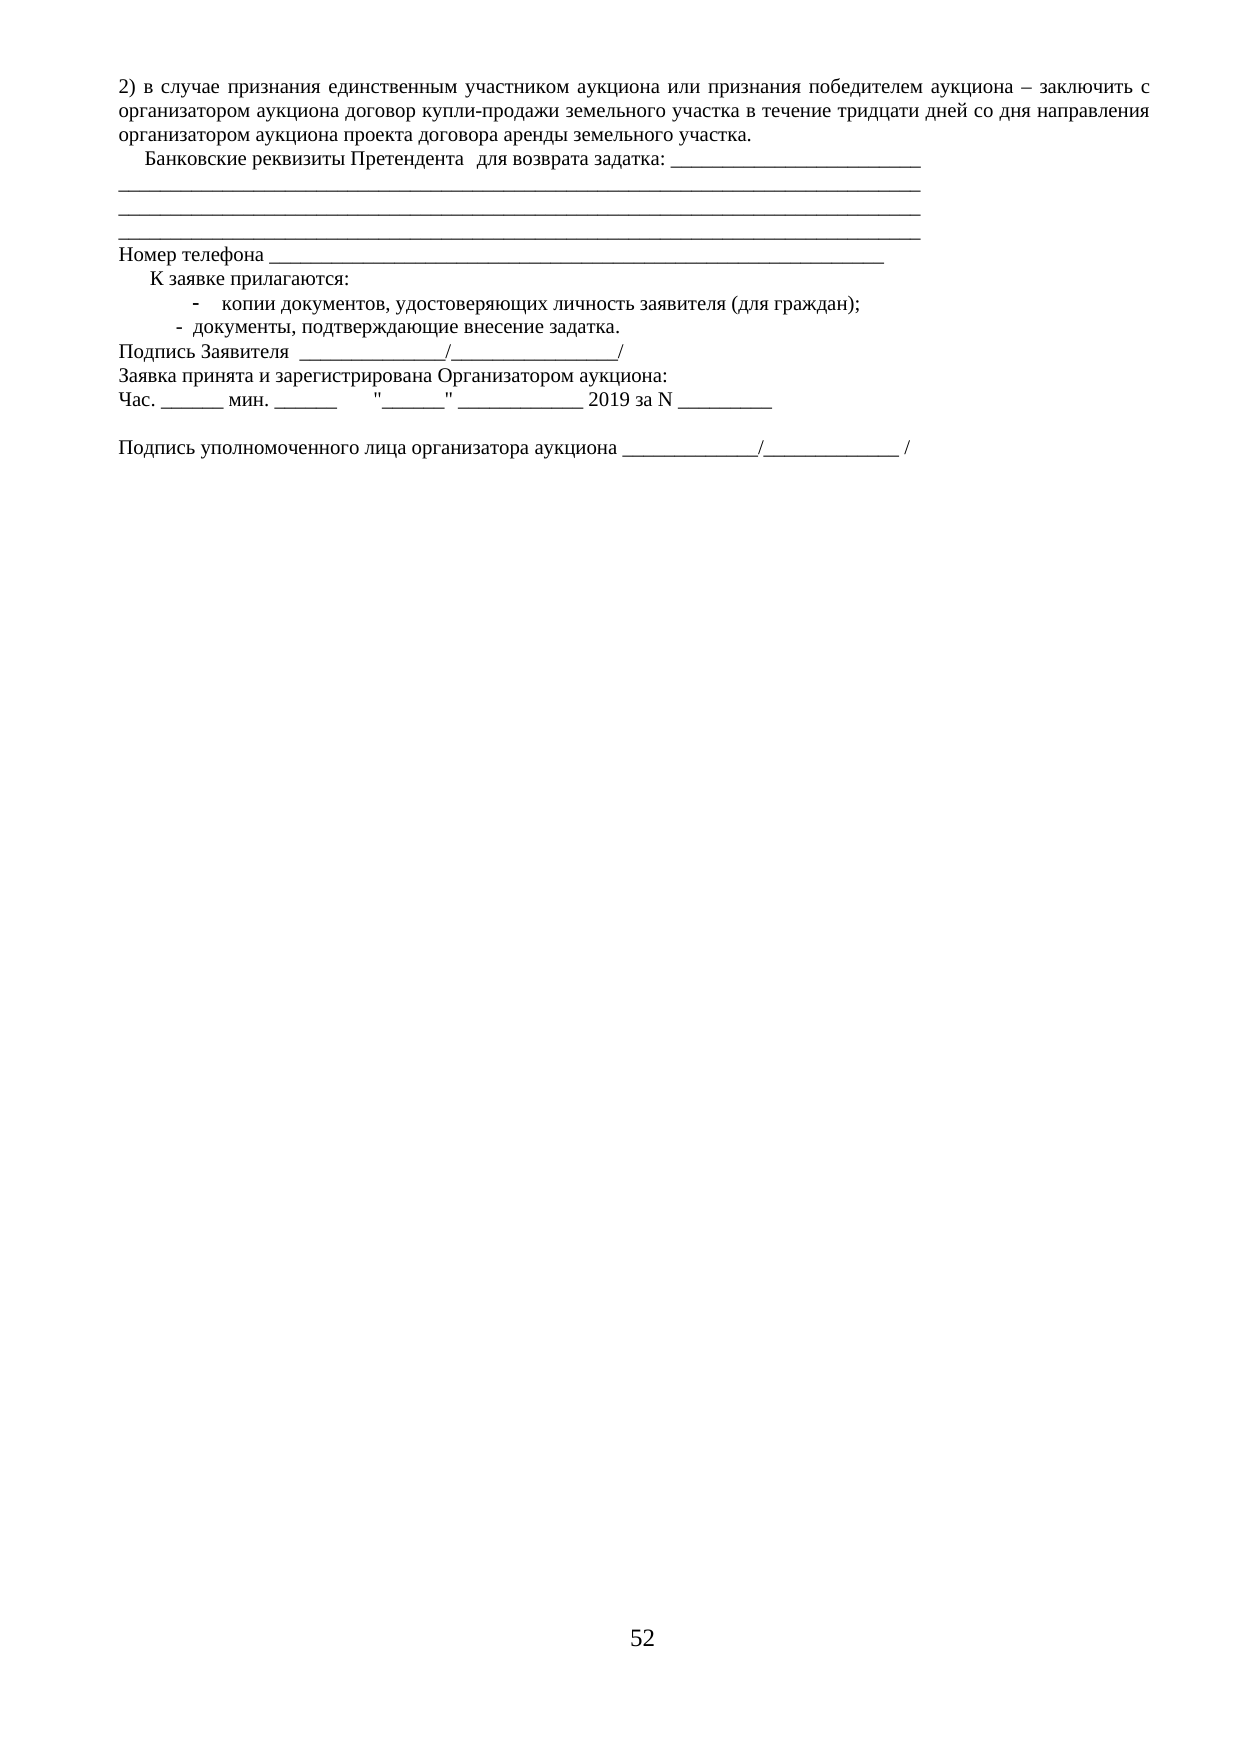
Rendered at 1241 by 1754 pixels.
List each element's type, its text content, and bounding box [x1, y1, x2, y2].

text К заявке прилагаются: [118, 266, 1152, 290]
text _____________________________________________________________________________ [118, 170, 1152, 194]
text Час. ______ мин. ______ "______" ____________ 2019 за N _________ [118, 387, 1152, 411]
text _____________________________________________________________________________ [118, 194, 1152, 218]
text - документы, подтверждающие внесение задатка. [118, 314, 1152, 338]
text Заявка принята и зарегистрирована Организатором аукциона: [118, 363, 1152, 387]
text 2) в случае признания единственным участником аукциона или признания победителем аукциона – заключить с организатором аукциона договор купли-продажи земельного участка в течение тридцати дней со дня направления организатором аукциона проекта договора аренды земельного участка. [118, 74, 1152, 146]
list копии документов, удостоверяющих личность заявителя (для граждан); [133, 290, 1152, 314]
text Подпись уполномоченного лица организатора аукциона _____________/_____________ / [118, 435, 1152, 459]
text Номер телефона ___________________________________________________________ [118, 242, 1152, 266]
text _____________________________________________________________________________ [118, 218, 1152, 242]
text Банковские реквизиты Претендента для возврата задатка: ________________________ [118, 146, 1152, 170]
text Подпись Заявителя ______________/________________/ [118, 338, 1152, 363]
